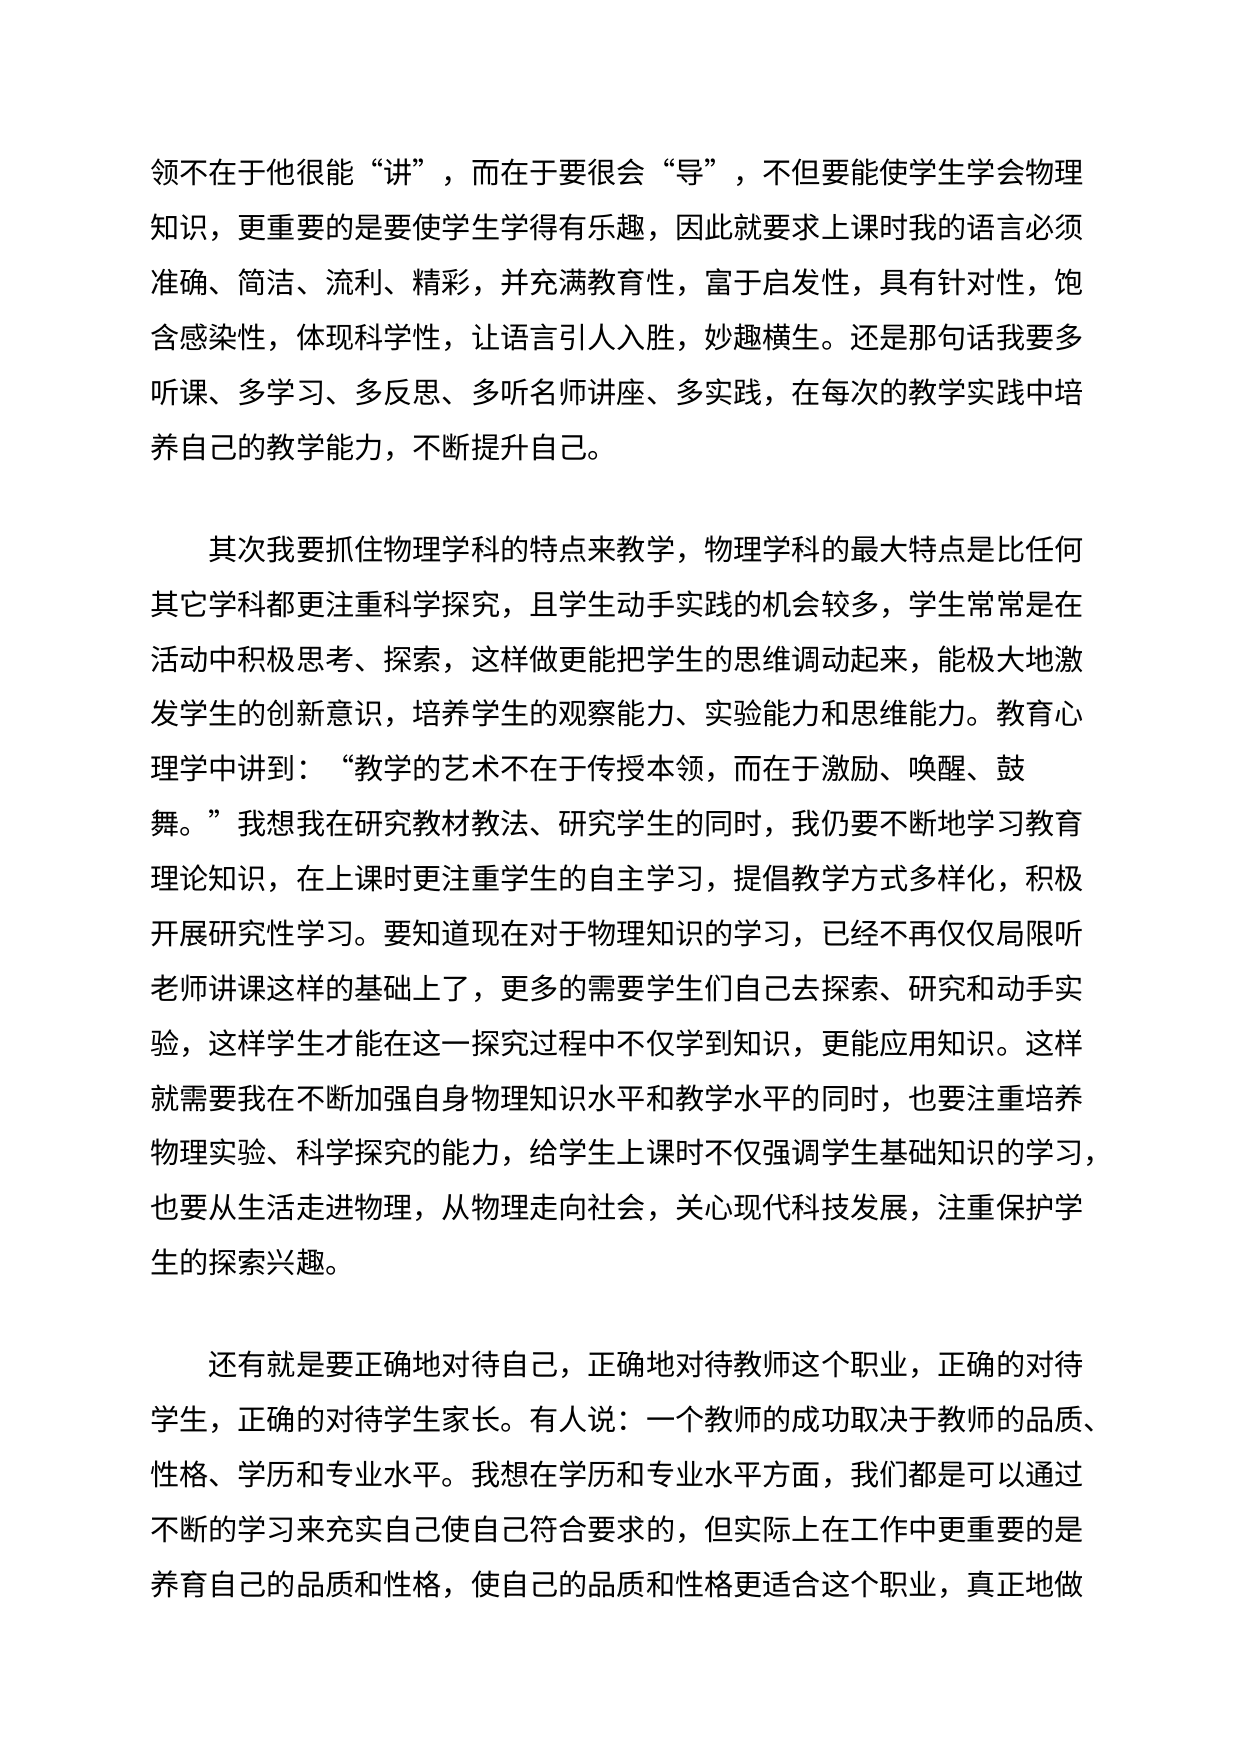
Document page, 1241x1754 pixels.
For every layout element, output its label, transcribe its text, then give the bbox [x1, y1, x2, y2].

text 其次我要抓住物理学科的特点来教学，物理学科的最大特点是比任何其它学科都更注重科学探究，且学生动手实践的机会较多，学生常常是在活动中积极思考、探索，这样做更能把学生的思维调动起来，能极大地激发学生的创新意识，培养学生的观察能力、实验能力和思维能力。教育心理学中讲到：“教学的艺术不在于传授本领，而在于激励、唤醒、鼓舞。”我想我在研究教材教法、研究学生的同时，我仍要不断地学习教育理论知识，在上课时更注重学生的自主学习，提倡教学方式多样化，积极开展研究性学习。要知道现在对于物理知识的学习，已经不再仅仅局限听老师讲课这样的基础上了，更多的需要学生们自己去探索、研究和动手实验，这样学生才能在这一探究过程中不仅学到知识，更能应用知识。这样就需要我在不断加强自身物理知识水平和教学水平的同时，也要注重培养物理实验、科学探究的能力，给学生上课时不仅强调学生基础知识的学习，也要从生活走进物理，从物理走向社会，关心现代科技发展，注重保护学生的探索兴趣。 [150, 526, 1090, 1282]
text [150, 1342, 1090, 1603]
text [150, 150, 1090, 467]
